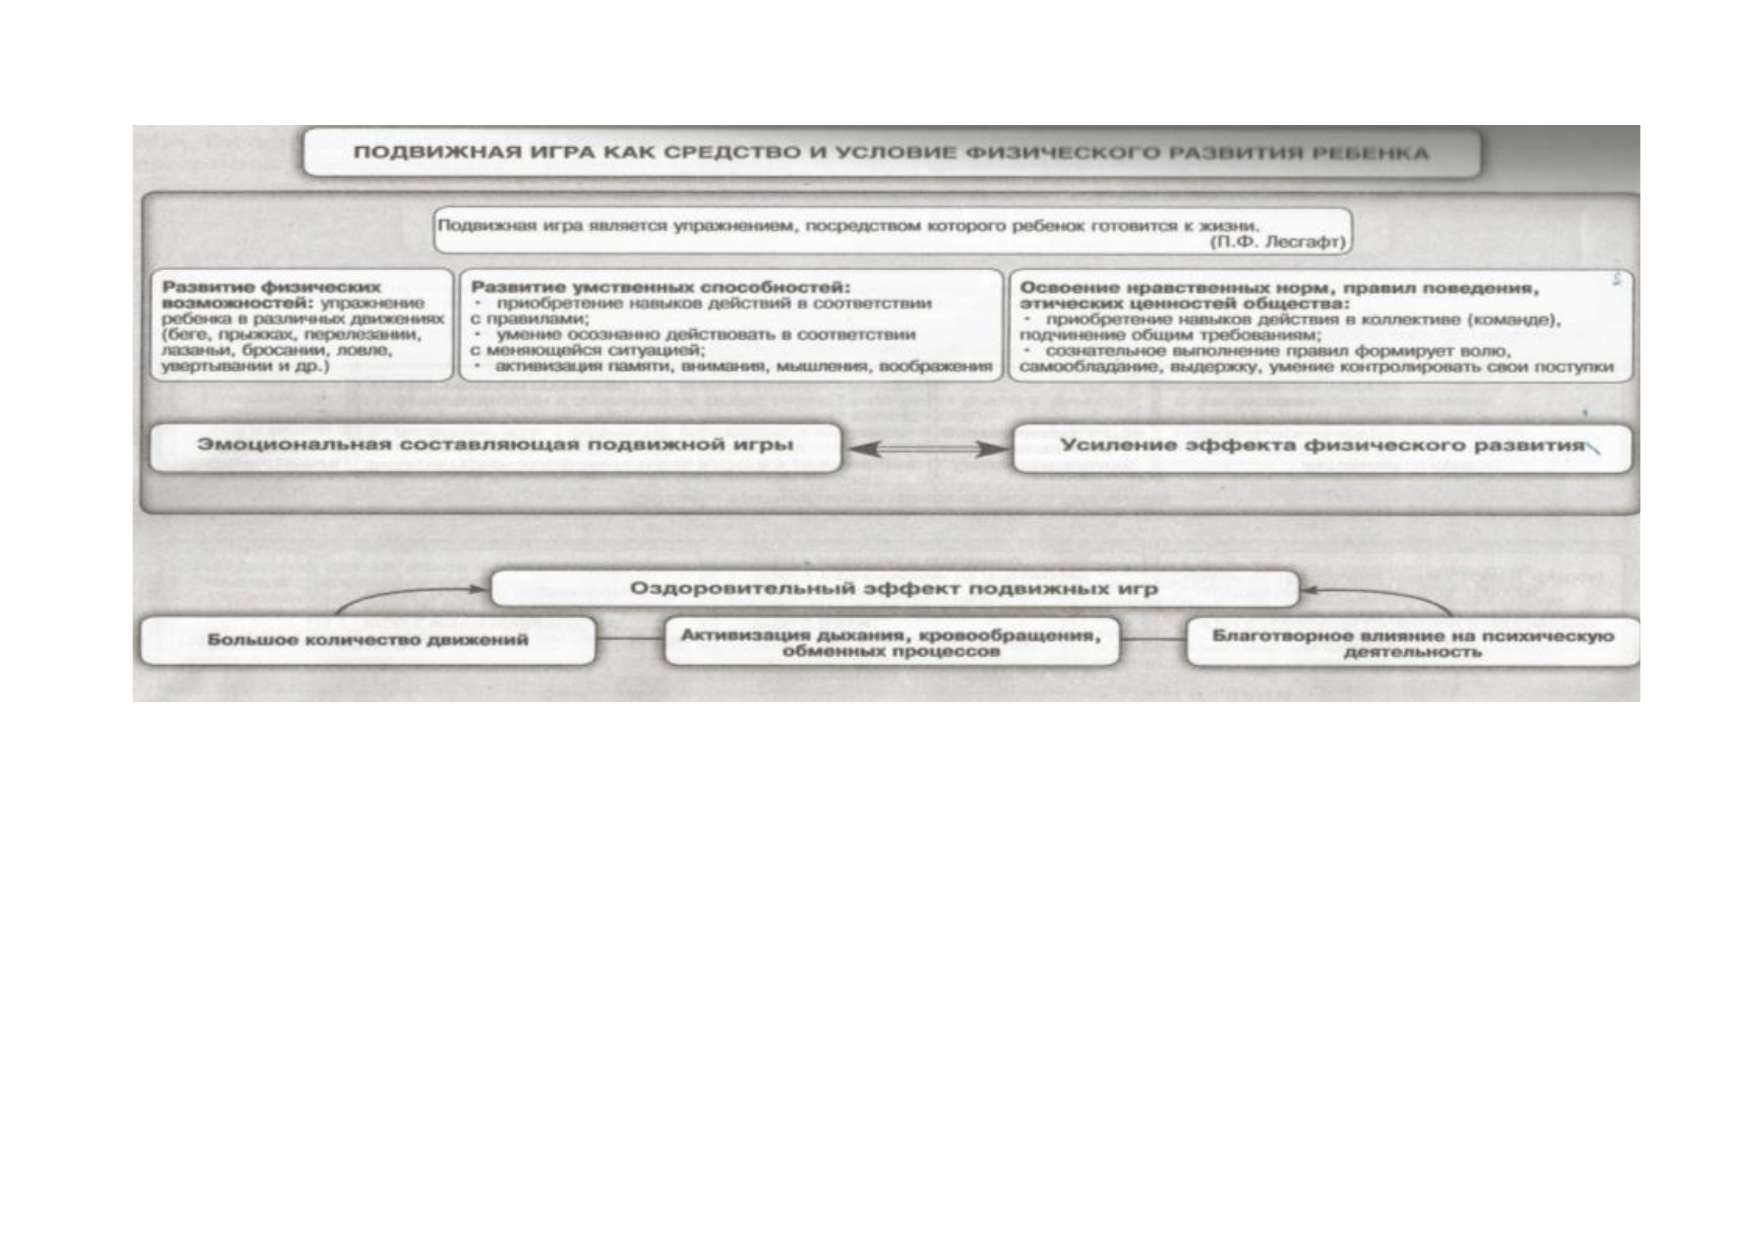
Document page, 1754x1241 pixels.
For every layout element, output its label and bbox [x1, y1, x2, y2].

picture [131, 125, 1640, 700]
